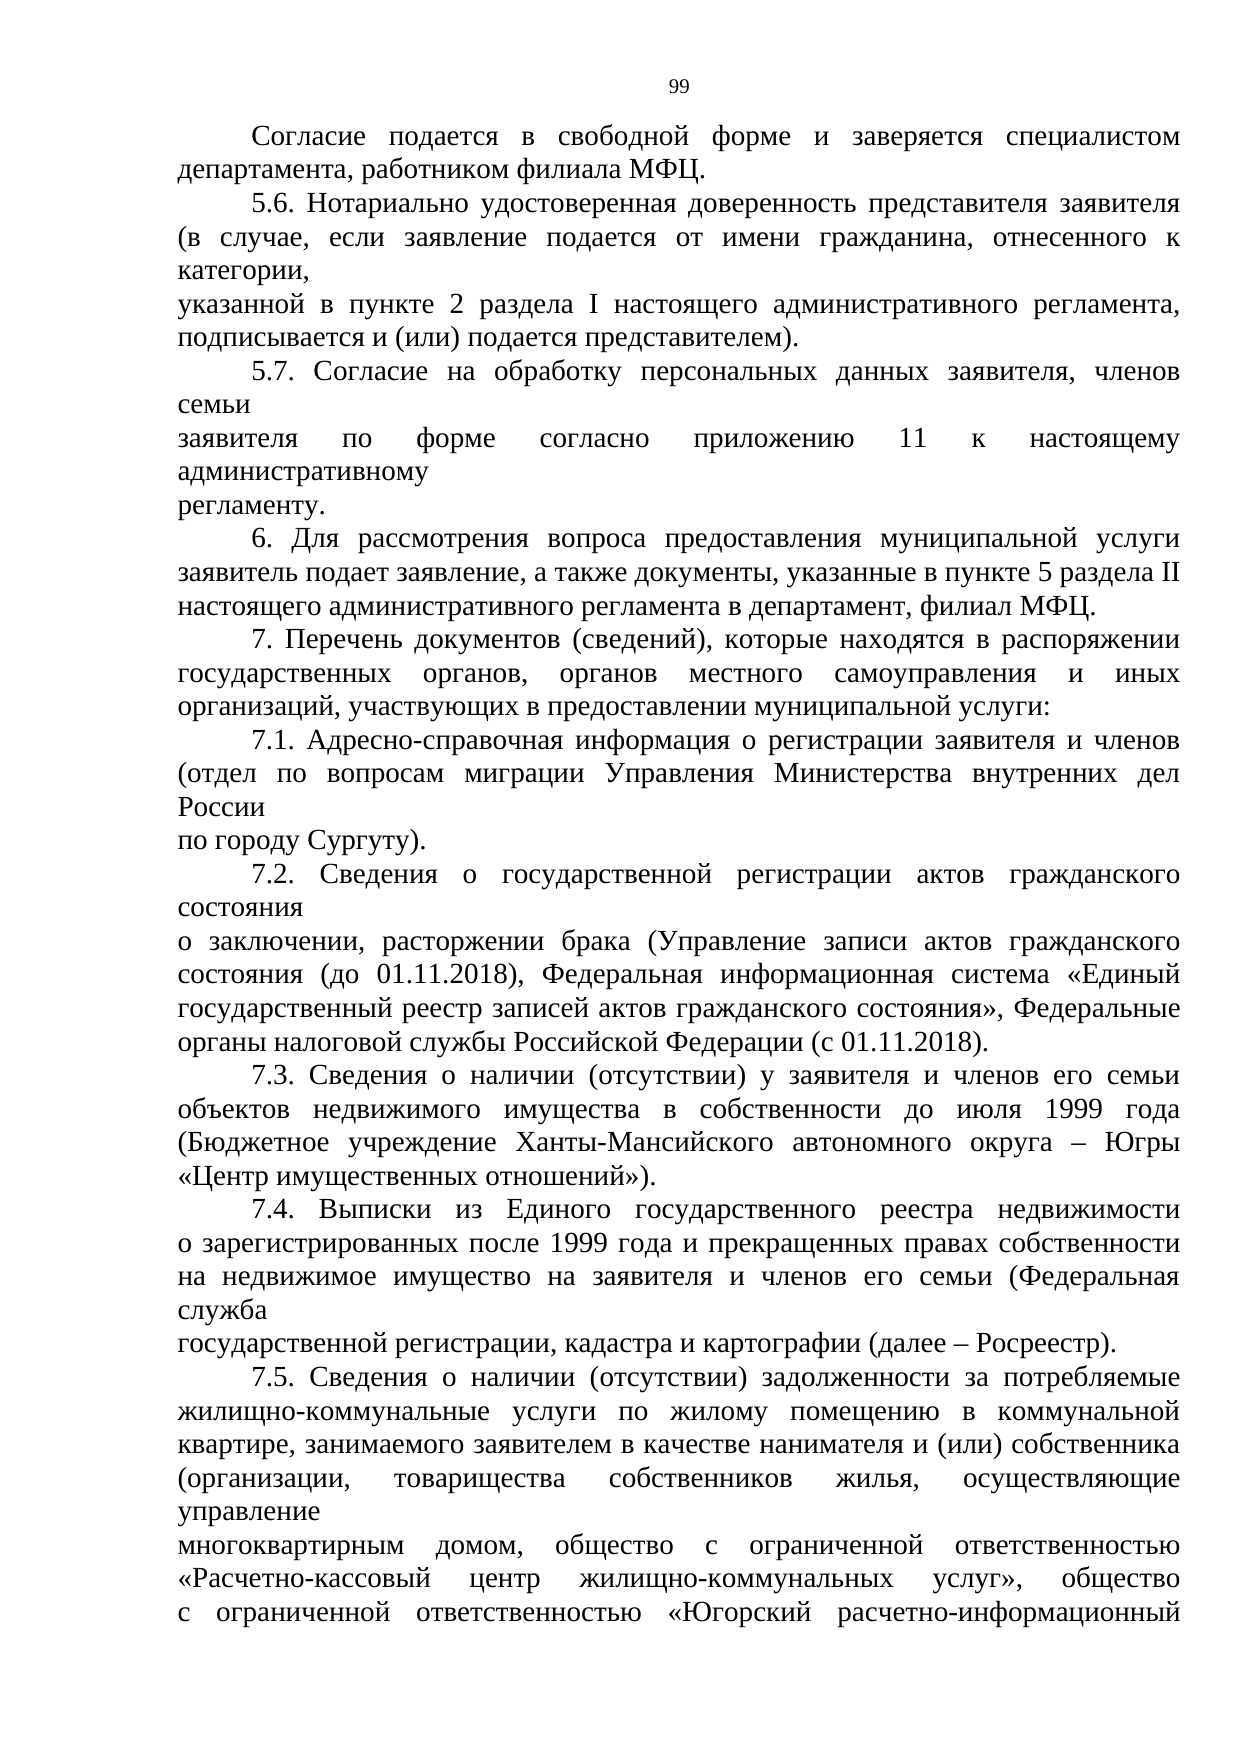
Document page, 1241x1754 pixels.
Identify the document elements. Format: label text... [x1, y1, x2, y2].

text 7.1. Адресно-справочная информация о регистрации заявителя и членов (отдел по вопросам миграции Управления Министерства внутренних дел России по городу Сургуту). [177, 722, 1181, 856]
text 5.7. Согласие на обработку персональных данных заявителя, членов семьи заявителя по форме согласно приложению 11 к настоящему административному регламенту. [177, 353, 1181, 521]
text 6. Для рассмотрения вопроса предоставления муниципальной услуги заявитель подает заявление, а также документы, указанные в пункте 5 раздела II настоящего административного регламента в департамент, филиал МФЦ. [177, 521, 1181, 621]
text 5.6. Нотариально удостоверенная доверенность представителя заявителя (в случае, если заявление подается от имени гражданина, отнесенного к категории, указанной в пункте 2 раздела I настоящего административного регламента, подписывается и (или) подается представителем). [177, 185, 1181, 353]
text 7.2. Сведения о государственной регистрации актов гражданского состояния о заключении, расторжении брака (Управление записи актов гражданского состояния (до 01.11.2018), Федеральная информационная система «Единый государственный реестр записей актов гражданского состояния», Федеральные органы налоговой службы Российской Федерации (с 01.11.2018). [177, 856, 1181, 1057]
text 7.3. Сведения о наличии (отсутствии) у заявителя и членов его семьи объектов недвижимого имущества в собственности до июля 1999 года (Бюджетное учреждение Ханты-Мансийского автономного округа – Югры «Центр имущественных отношений»). [177, 1057, 1181, 1191]
text Согласие подается в свободной форме и заверяется специалистом департамента, работником филиала МФЦ. [177, 118, 1181, 185]
text 7. Перечень документов (сведений), которые находятся в распоряжении государственных органов, органов местного самоуправления и иных организаций, участвующих в предоставлении муниципальной услуги: [177, 621, 1181, 722]
text 7.4. Выписки из Единого государственного реестра недвижимости о зарегистрированных после 1999 года и прекращенных правах собственности на недвижимое имущество на заявителя и членов его семьи (Федеральная служба государственной регистрации, кадастра и картографии (далее – Росреестр). [177, 1191, 1181, 1359]
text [177, 1359, 1181, 1627]
